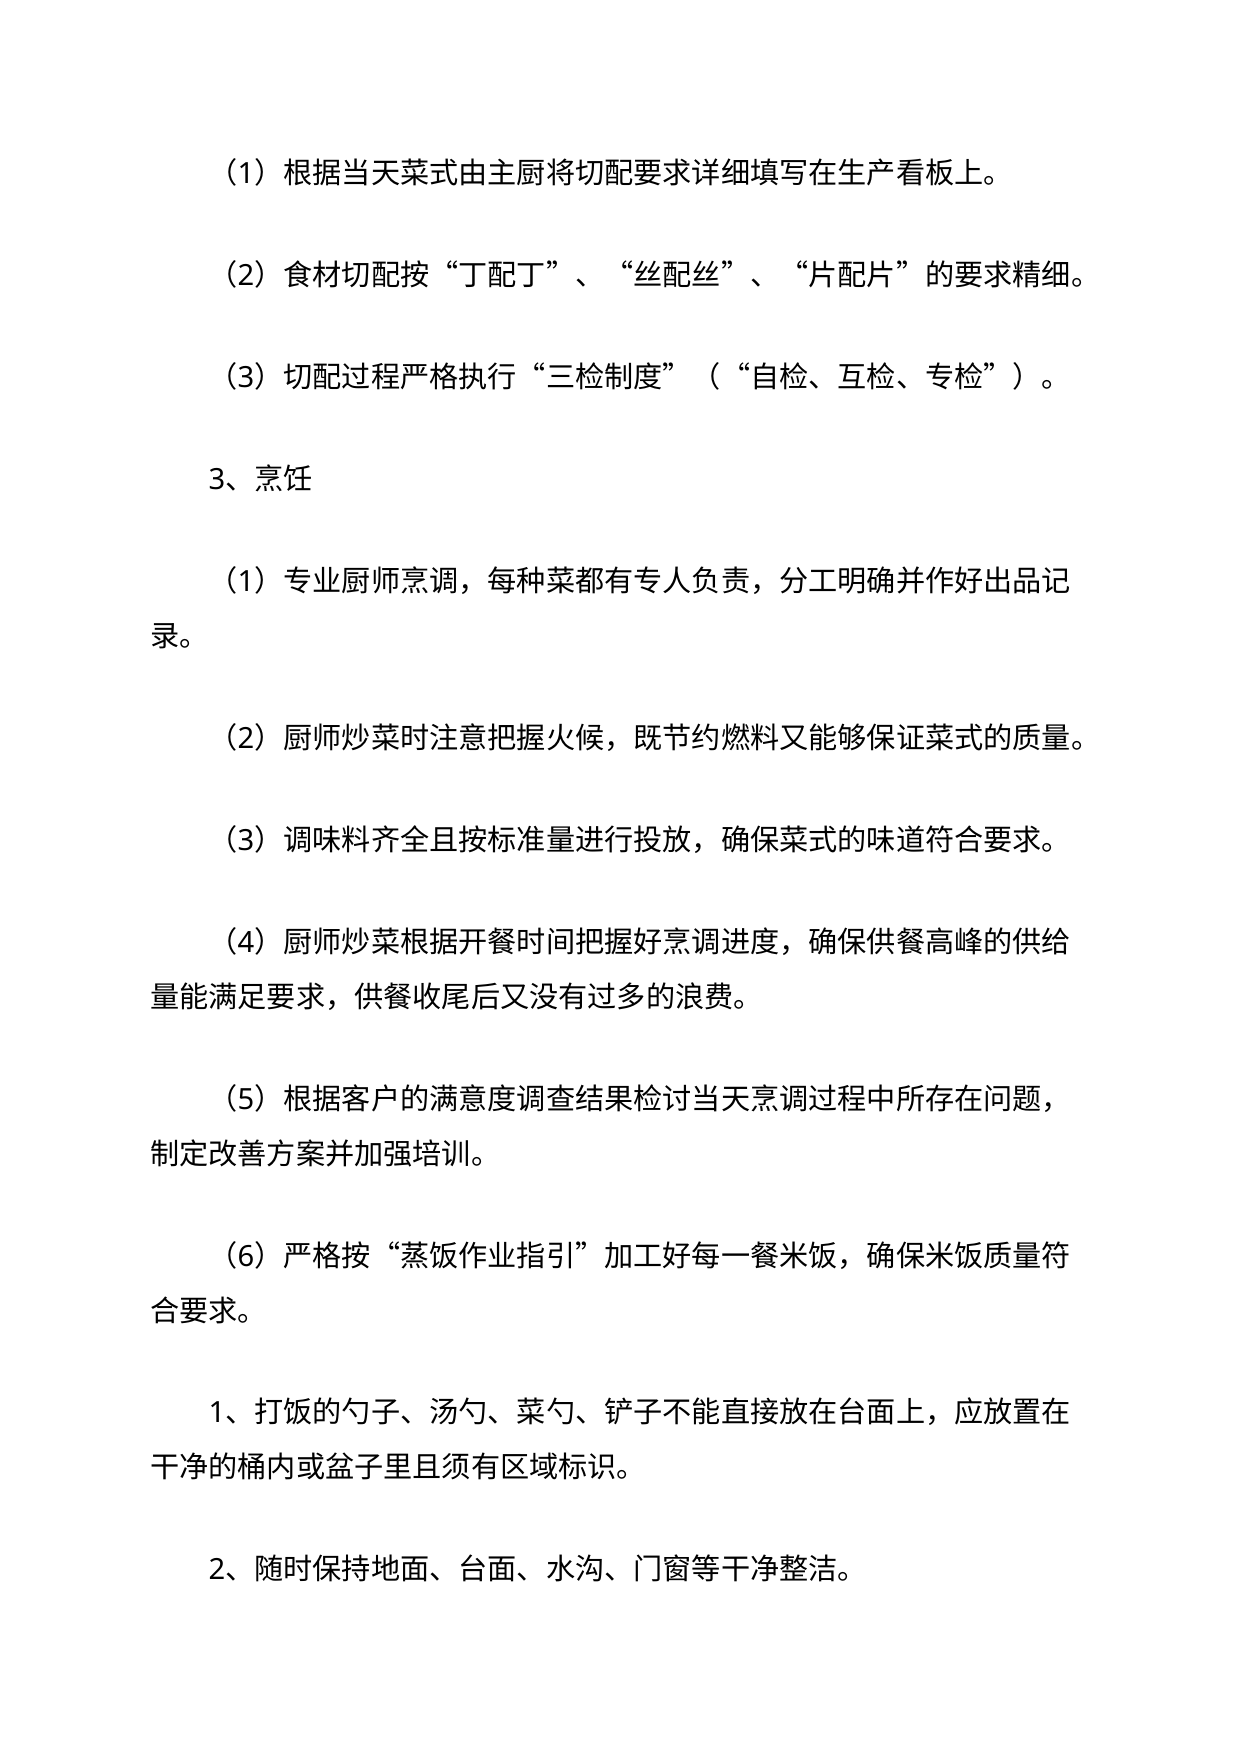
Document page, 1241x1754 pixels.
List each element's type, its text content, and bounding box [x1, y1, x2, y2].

text 2、随时保持地面、台面、水沟、门窗等干净整洁。 [150, 1546, 1090, 1588]
text （6）严格按“蒸饭作业指引”加工好每一餐米饭，确保米饭质量符合要求。 [150, 1232, 1090, 1329]
text 3、烹饪 [150, 456, 1090, 498]
text （3）调味料齐全且按标准量进行投放，确保菜式的味道符合要求。 [150, 817, 1090, 859]
text （2）厨师炒菜时注意把握火候，既节约燃料又能够保证菜式的质量。 [150, 715, 1090, 757]
text （2）食材切配按“丁配丁”、“丝配丝”、“片配片”的要求精细。 [150, 252, 1090, 294]
text （1）根据当天菜式由主厨将切配要求详细填写在生产看板上。 [150, 150, 1090, 192]
text 1、打饭的勺子、汤勺、菜勺、铲子不能直接放在台面上，应放置在干净的桶内或盆子里且须有区域标识。 [150, 1389, 1090, 1486]
text （4）厨师炒菜根据开餐时间把握好烹调进度，确保供餐高峰的供给量能满足要求，供餐收尾后又没有过多的浪费。 [150, 919, 1090, 1016]
text （5）根据客户的满意度调查结果检讨当天烹调过程中所存在问题，制定改善方案并加强培训。 [150, 1075, 1090, 1173]
text （3）切配过程严格执行“三检制度”（“自检、互检、专检”）。 [150, 354, 1090, 396]
text （1）专业厨师烹调，每种菜都有专人负责，分工明确并作好出品记录。 [150, 558, 1090, 655]
